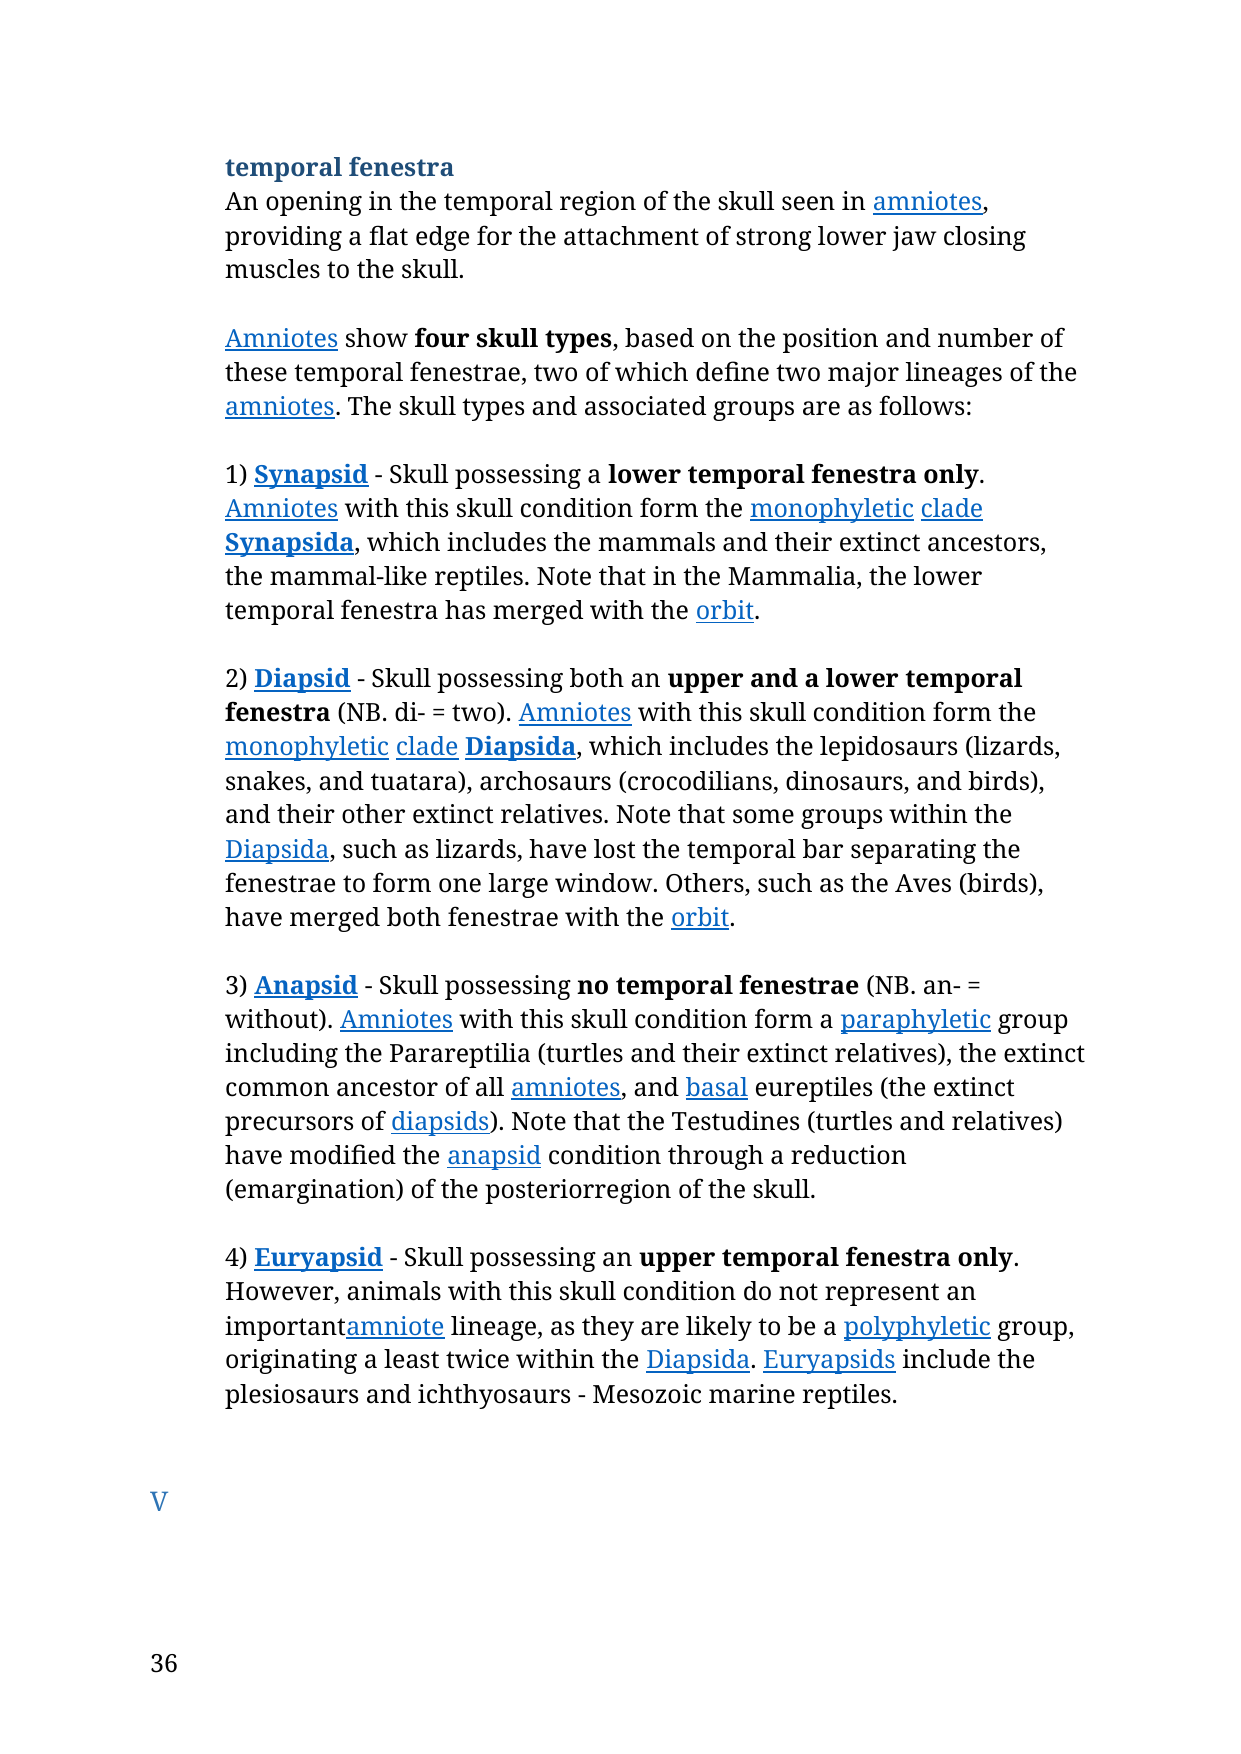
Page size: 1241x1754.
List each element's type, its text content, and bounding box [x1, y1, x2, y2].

subtitle V [150, 1483, 1090, 1519]
subtitle temporal fenestra [150, 150, 1090, 184]
text An opening in the temporal region of the skull seen in amniotes, providing a flat edge for the attachment of strong lower jaw closing muscles to the skull. Amniotes show four skull types, based on the position and number of these temporal fenestrae, two of which define two major lineages of the amniotes. The skull types and associated groups are as follows: 1) Synapsid - Skull possessing a lower temporal fenestra only. Amniotes with this skull condition form the monophyletic clade Synapsida, which includes the mammals and their extinct ancestors, the mammal-like reptiles. Note that in the Mammalia, the lower temporal fenestra has merged with the orbit. 2) Diapsid - Skull possessing both an upper and a lower temporal fenestra (NB. di- = two). Amniotes with this skull condition form the monophyletic clade Diapsida, which includes the lepidosaurs (lizards, snakes, and tuatara), archosaurs (crocodilians, dinosaurs, and birds), and their other extinct relatives. Note that some groups within the Diapsida, such as lizards, have lost the temporal bar separating the fenestrae to form one large window. Others, such as the Aves (birds), have merged both fenestrae with the orbit. 3) Anapsid - Skull possessing no temporal fenestrae (NB. an- = without). Amniotes with this skull condition form a paraphyletic group including the Parareptilia (turtles and their extinct relatives), the extinct common ancestor of all amniotes, and basal eureptiles (the extinct precursors of diapsids). Note that the Testudines (turtles and relatives) have modified the anapsid condition through a reduction (emargination) of the posteriorregion of the skull. 4) Euryapsid - Skull possessing an upper temporal fenestra only. However, animals with this skull condition do not represent an importantamniote lineage, as they are likely to be a polyphyletic group, originating a least twice within the Diapsida. Euryapsids include the plesiosaurs and ichthyosaurs - Mesozoic marine reptiles. [225, 184, 1090, 1410]
